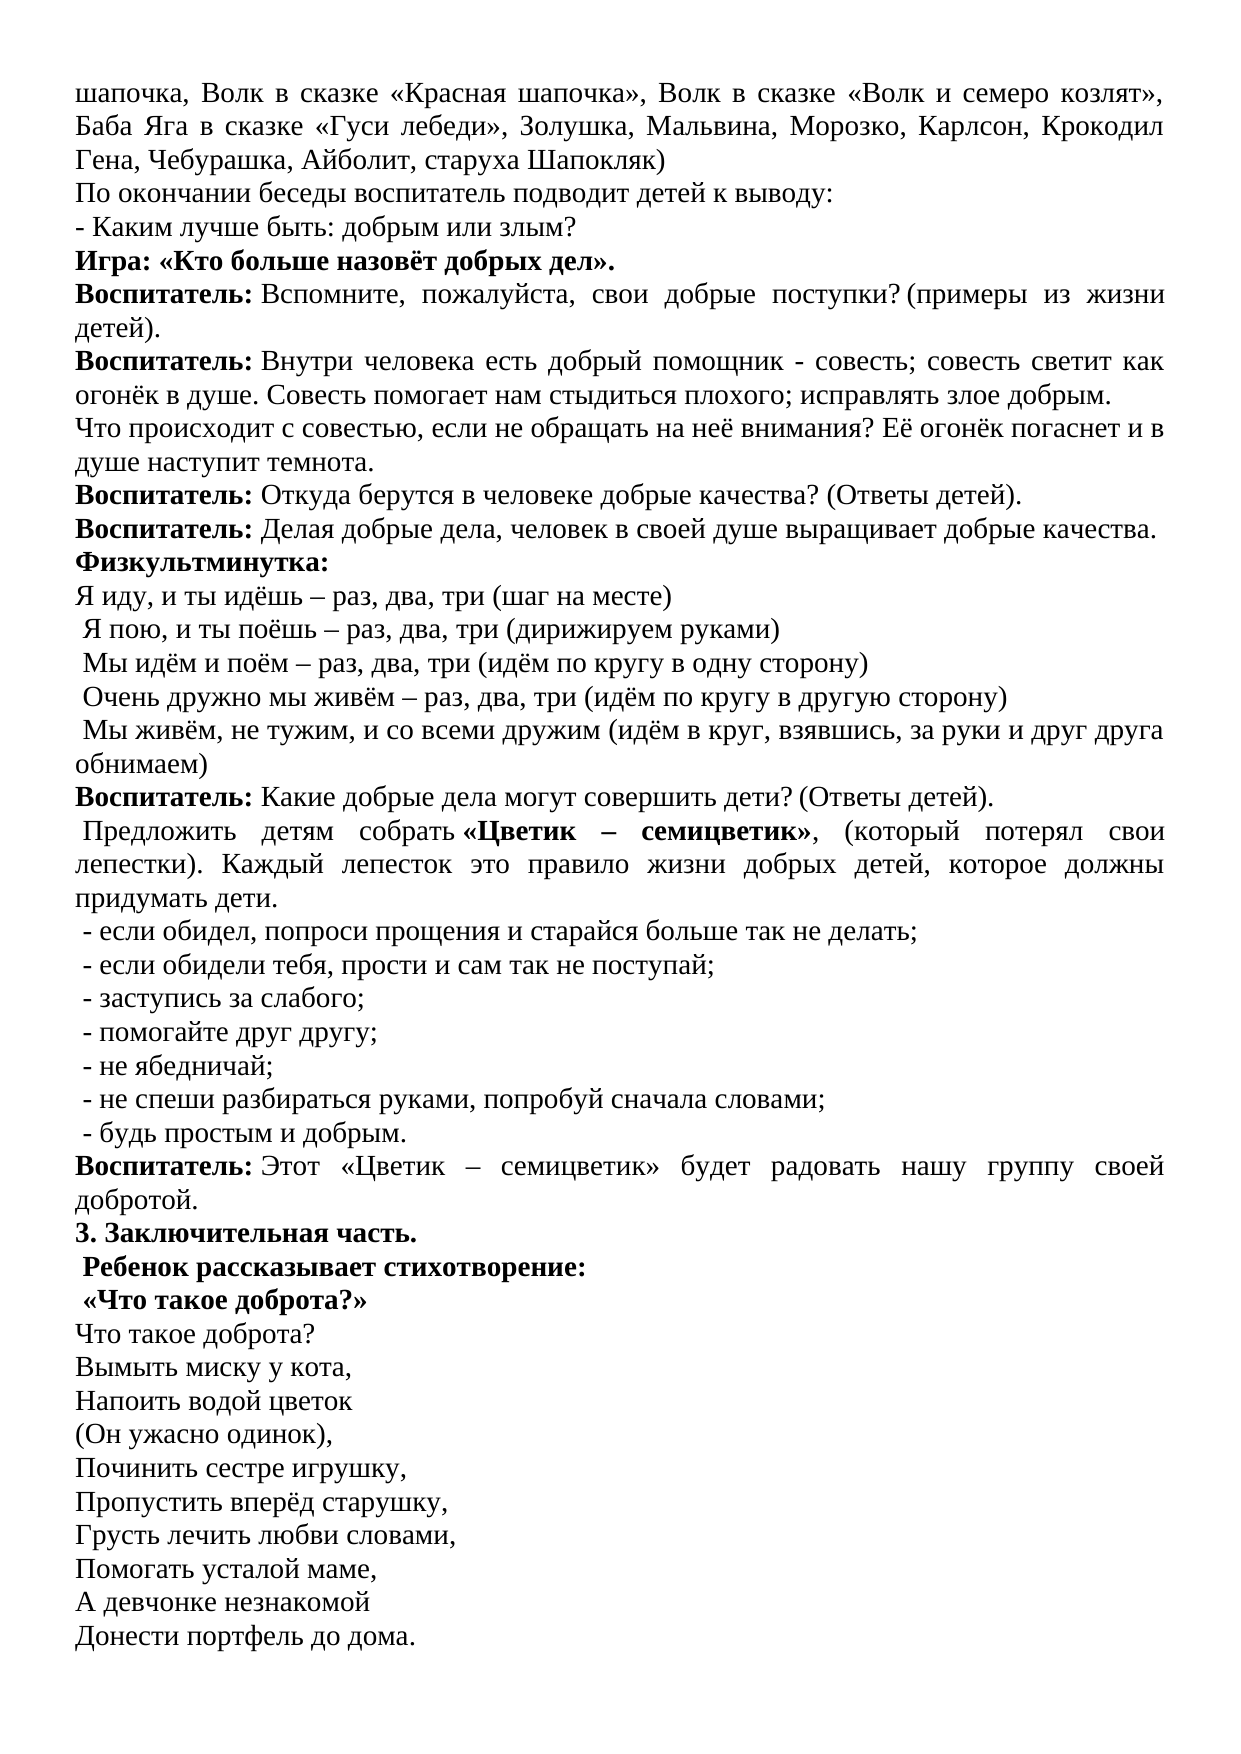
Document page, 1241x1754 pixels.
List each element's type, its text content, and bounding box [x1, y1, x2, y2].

text - будь простым и добрым. [75, 1115, 1165, 1148]
text Донести портфель до дома. [75, 1618, 1165, 1651]
text Я пою, и ты поёшь – раз, два, три (дирижируем руками) [75, 612, 1165, 645]
text Воспитатель: Внутри человека есть добрый помощник - совесть; совесть светит как огонёк в душе. Совесть помогает нам стыдиться плохого; исправлять злое добрым. [75, 343, 1165, 410]
text Предложить детям собрать «Цветик – семицветик», (который потерял свои лепестки). Каждый лепесток это правило жизни добрых детей, которое должны придумать дети. [75, 813, 1165, 913]
text Напоить водой цветок [75, 1383, 1165, 1417]
text Пропустить вперёд старушку, [75, 1484, 1165, 1517]
text - если обидел, попроси прощения и старайся больше так не делать; [75, 913, 1165, 947]
text - помогайте друг другу; [75, 1014, 1165, 1048]
text Воспитатель: Делая добрые дела, человек в своей душе выращивает добрые качества. [75, 511, 1165, 544]
text (Он ужасно одинок), [75, 1417, 1165, 1450]
text Грусть лечить любви словами, [75, 1517, 1165, 1551]
text - не спеши разбираться руками, попробуй сначала словами; [75, 1081, 1165, 1115]
text - если обидели тебя, прости и сам так не поступай; [75, 947, 1165, 981]
text - заступись за слабого; [75, 981, 1165, 1014]
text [75, 75, 1165, 176]
text Что происходит с совестью, если не обращать на неё внимания? Её огонёк погаснет и в душе наступит темнота. [75, 410, 1165, 477]
text Воспитатель: Какие добрые дела могут совершить дети? (Ответы детей). [75, 779, 1165, 813]
text Очень дружно мы живём – раз, два, три (идём по кругу в другую сторону) [75, 679, 1165, 712]
text Ребенок рассказывает стихотворение: [75, 1249, 1165, 1282]
text 3. Заключительная часть. [75, 1215, 1165, 1249]
text Игра: «Кто больше назовёт добрых дел». [75, 243, 1165, 276]
text Я иду, и ты идёшь – раз, два, три (шаг на месте) [75, 578, 1165, 612]
text Починить сестре игрушку, [75, 1450, 1165, 1484]
text Воспитатель: Откуда берутся в человеке добрые качества? (Ответы детей). [75, 477, 1165, 511]
text Помогать усталой маме, [75, 1551, 1165, 1584]
text Мы идём и поём – раз, два, три (идём по кругу в одну сторону) [75, 645, 1165, 679]
text А девчонке незнакомой [75, 1584, 1165, 1618]
text Вымыть миску у кота, [75, 1349, 1165, 1383]
text Физкультминутка: [75, 544, 1165, 578]
text - Каким лучше быть: добрым или злым? [75, 209, 1165, 243]
text По окончании беседы воспитатель подводит детей к выводу: [75, 176, 1165, 209]
text Что такое доброта? [75, 1316, 1165, 1349]
text Воспитатель: Вспомните, пожалуйста, свои добрые поступки? (примеры из жизни детей). [75, 276, 1165, 343]
text Воспитатель: Этот «Цветик – семицветик» будет радовать нашу группу своей добротой. [75, 1148, 1165, 1215]
text - не ябедничай; [75, 1048, 1165, 1081]
text «Что такое доброта?» [75, 1282, 1165, 1316]
text Мы живём, не тужим, и со всеми дружим (идём в круг, взявшись, за руки и друг друга обнимаем) [75, 712, 1165, 779]
